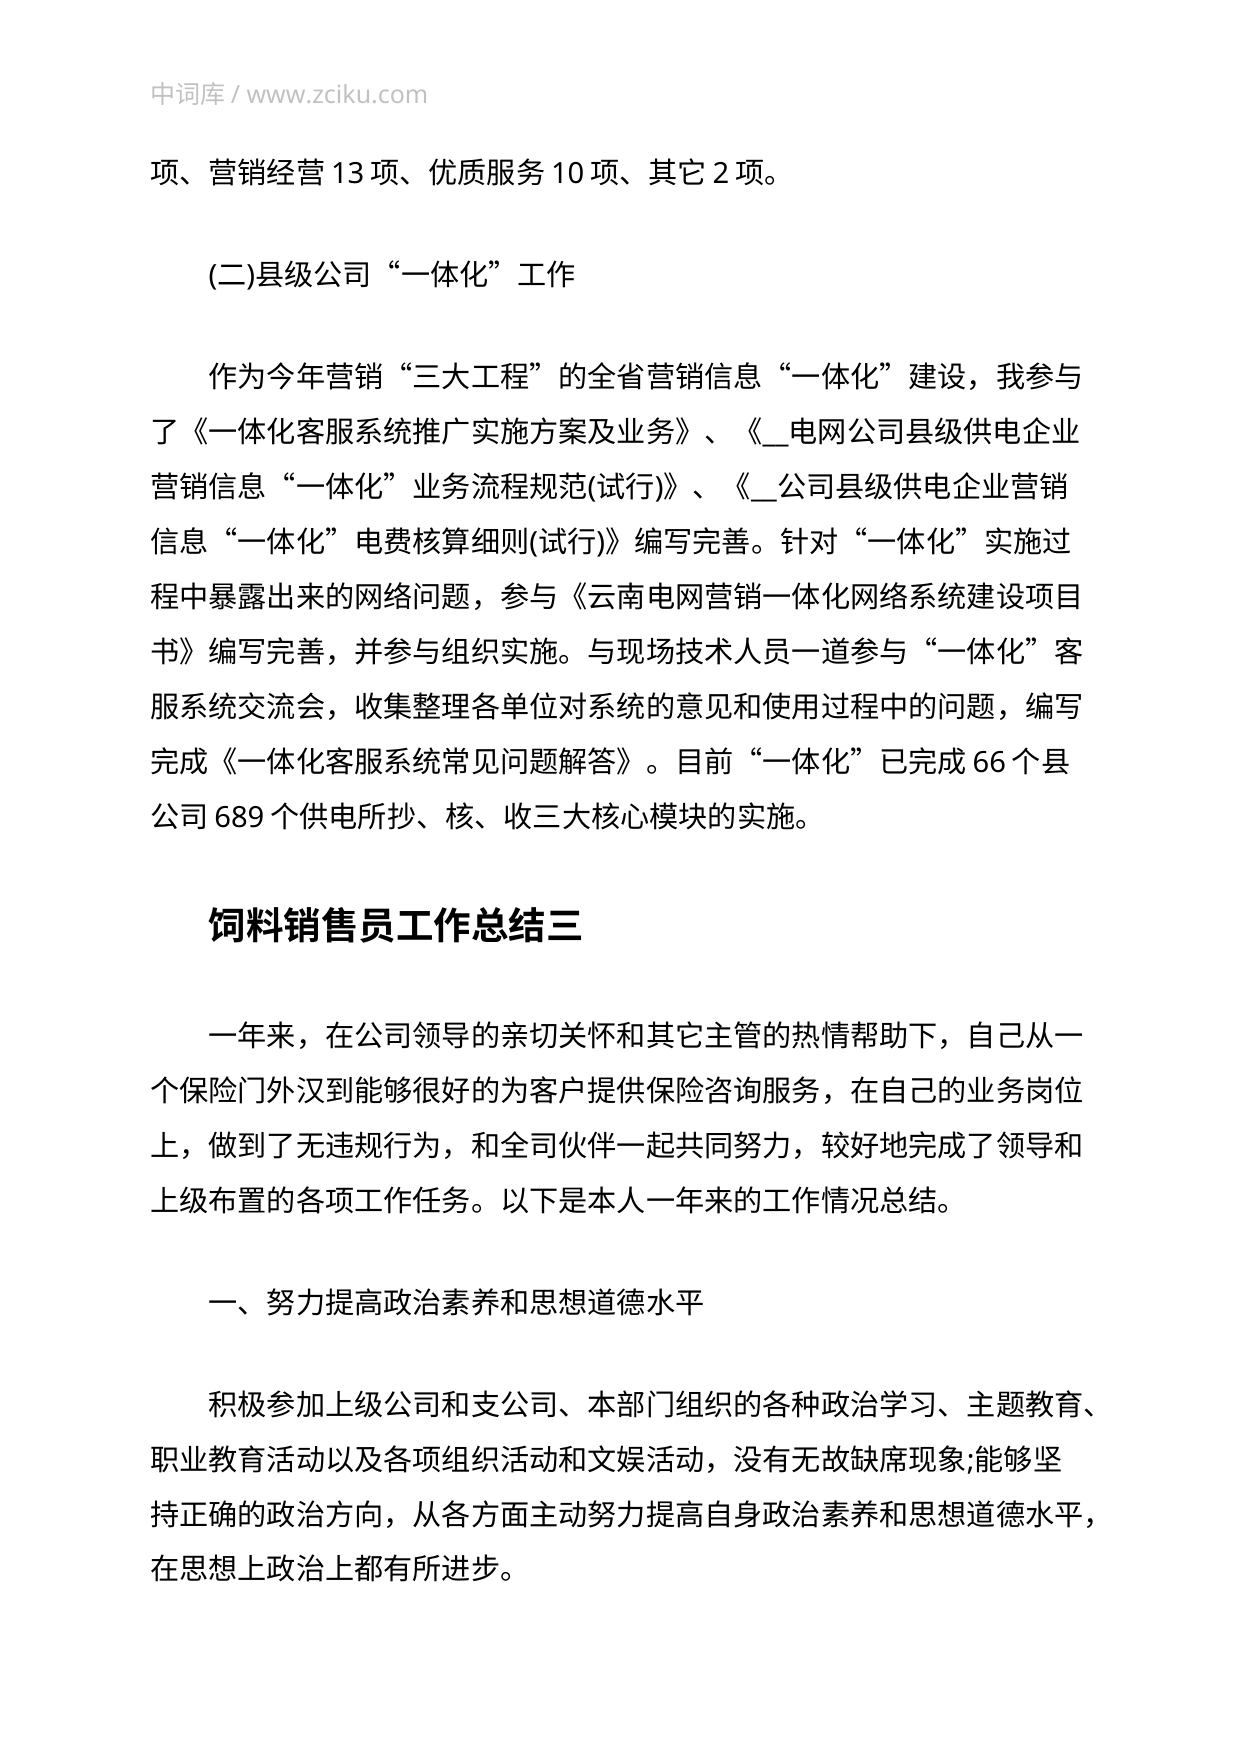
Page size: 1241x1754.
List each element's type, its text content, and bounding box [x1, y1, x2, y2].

text (二)县级公司“一体化”工作 [150, 252, 1090, 294]
text 一、努力提高政治素养和思想道德水平 [150, 1279, 1090, 1322]
text 积极参加上级公司和支公司、本部门组织的各种政治学习、主题教育、职业教育活动以及各项组织活动和文娱活动，没有无故缺席现象;能够坚持正确的政治方向，从各方面主动努力提高自身政治素养和思想道德水平，在思想上政治上都有所进步。 [150, 1381, 1090, 1588]
text 饲料销售员工作总结三 [150, 896, 1090, 950]
text 作为今年营销“三大工程”的全省营销信息“一体化”建设，我参与了《一体化客服系统推广实施方案及业务》、《__电网公司县级供电企业营销信息“一体化”业务流程规范(试行)》、《__公司县级供电企业营销信息“一体化”电费核算细则(试行)》编写完善。针对“一体化”实施过程中暴露出来的网络问题，参与《云南电网营销一体化网络系统建设项目书》编写完善，并参与组织实施。与现场技术人员一道参与“一体化”客服系统交流会，收集整理各单位对系统的意见和使用过程中的问题，编写完成《一体化客服系统常见问题解答》。目前“一体化”已完成66个县公司689个供电所抄、核、收三大核心模块的实施。 [150, 354, 1090, 836]
text 一年来，在公司领导的亲切关怀和其它主管的热情帮助下，自己从一个保险门外汉到能够很好的为客户提供保险咨询服务，在自己的业务岗位上，做到了无违规行为，和全司伙伴一起共同努力，较好地完成了领导和上级布置的各项工作任务。以下是本人一年来的工作情况总结。 [150, 1013, 1090, 1220]
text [150, 150, 1090, 192]
